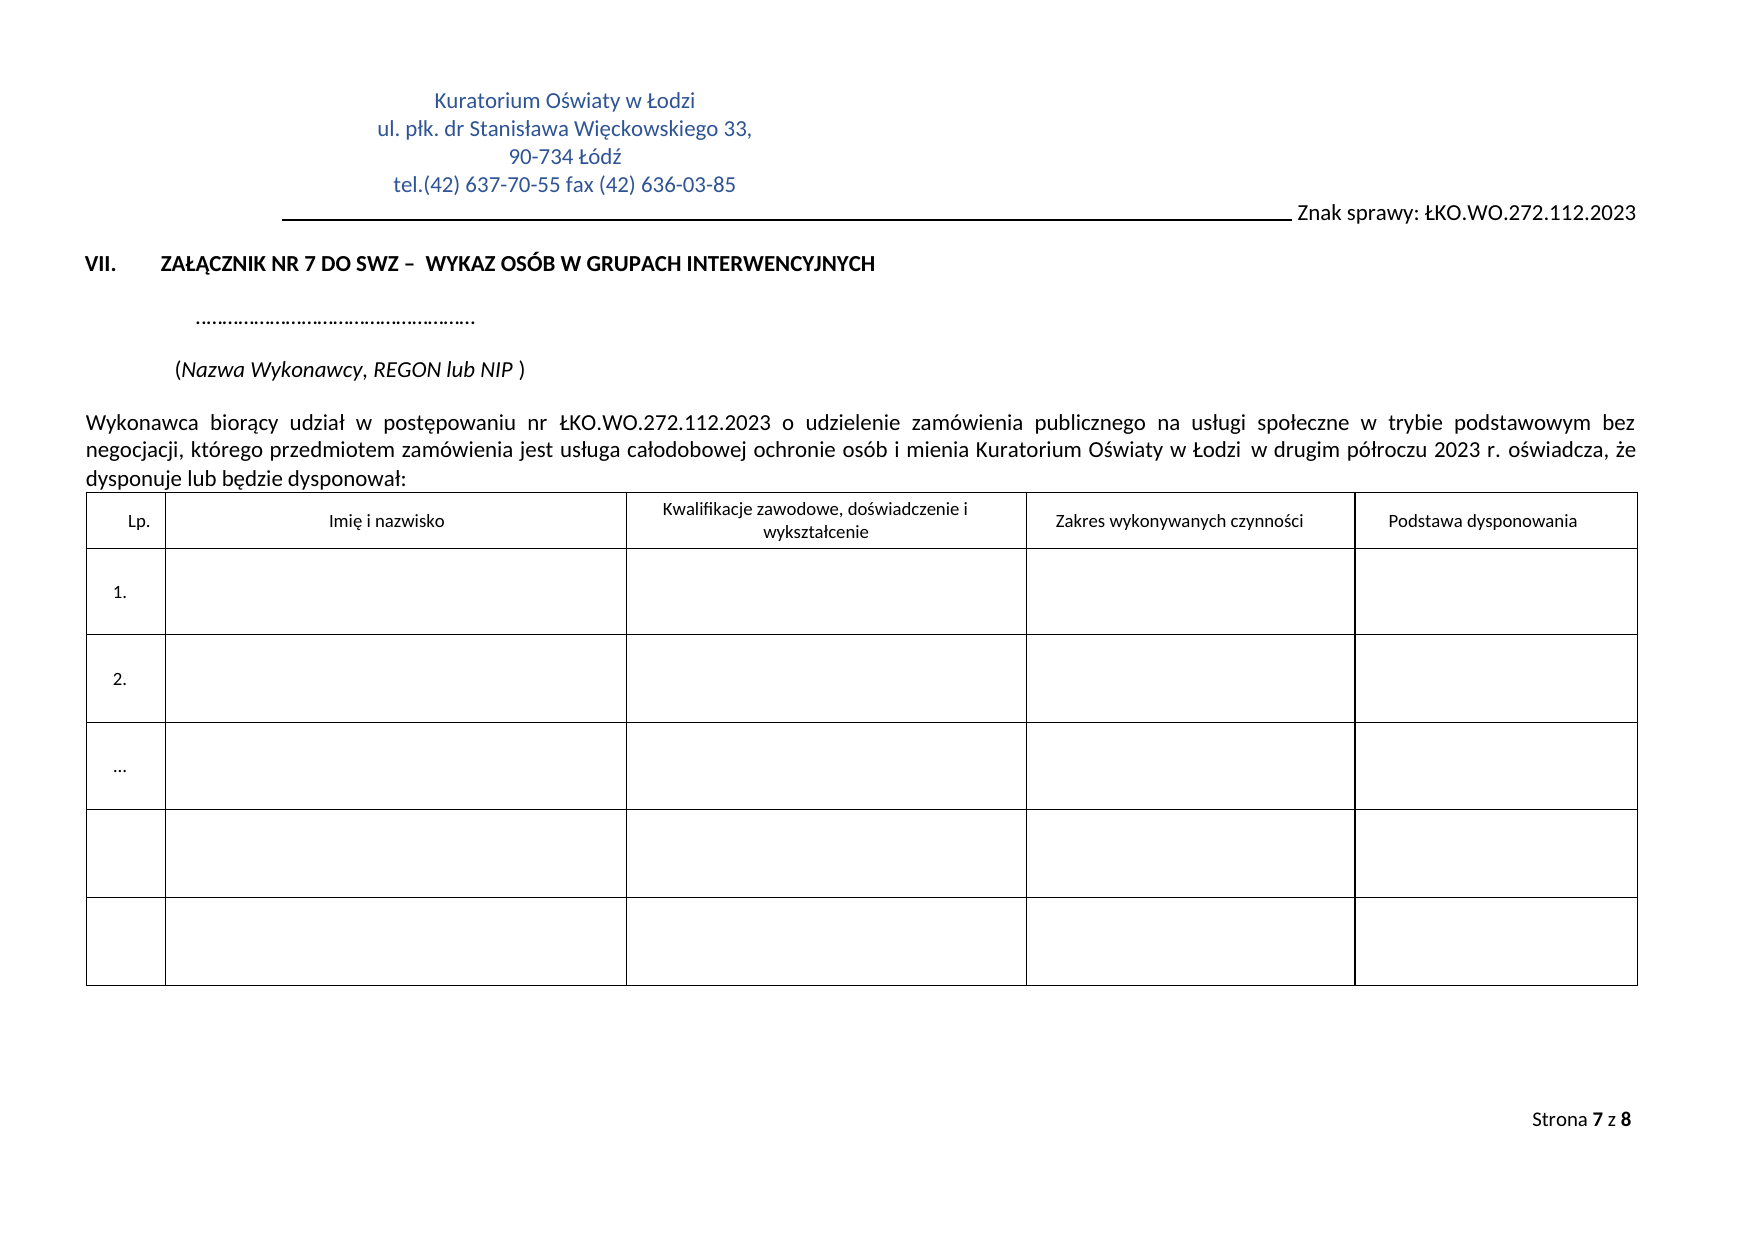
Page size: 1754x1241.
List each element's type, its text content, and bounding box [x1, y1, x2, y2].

table_cell [1356, 635, 1637, 722]
table_cell [1356, 810, 1637, 897]
table_cell [1027, 635, 1354, 722]
table_cell [1356, 549, 1637, 634]
table_cell [1356, 898, 1637, 984]
table_cell [1027, 549, 1354, 634]
table_header Podstawa dysponowania [1356, 493, 1637, 548]
table_cell [166, 810, 626, 897]
table_cell [1356, 723, 1637, 809]
table_header Imię i nazwisko [166, 493, 626, 548]
table_header Kwalifikacje zawodowe, doświadczenie i wykształcenie [627, 493, 1026, 548]
subtitle ZAŁĄCZNIK NR 7 DO SWZ – Wykaz osób w grupach interwencyjnych [84, 238, 1636, 277]
table_cell [166, 898, 626, 984]
table_cell [166, 723, 626, 809]
table_cell [87, 898, 165, 984]
table_cell [1027, 810, 1354, 897]
table_header Lp. [87, 493, 165, 548]
table_cell [627, 635, 1026, 722]
table_cell [1027, 898, 1354, 984]
text (Nazwa Wykonawcy, REGON lub NIP ) [174, 355, 1636, 383]
table_cell [87, 810, 165, 897]
table_cell [166, 549, 626, 634]
table_cell [1027, 723, 1354, 809]
table_cell [166, 635, 626, 722]
table_header Zakres wykonywanych czynności [1027, 493, 1354, 548]
text Wykonawca biorący udział w postępowaniu nr ŁKO.WO.272.112.2023 o udzielenie zamówienia publicznego na usługi społeczne w trybie podstawowym bez negocjacji, którego przedmiotem zamówienia jest usługa całodobowej ochronie osób i mienia Kuratorium Oświaty w Łodzi w drugim półroczu 2023 r. oświadcza, że dysponuje lub będzie dysponował: [86, 408, 1636, 492]
table_cell [627, 898, 1026, 984]
table_cell [627, 549, 1026, 634]
text ..…………………………………………… [195, 302, 1636, 330]
table_cell … [87, 723, 165, 809]
table_cell [627, 723, 1026, 809]
table_cell [627, 810, 1026, 897]
table_cell 2. [87, 635, 165, 722]
table_cell 1. [87, 549, 165, 634]
